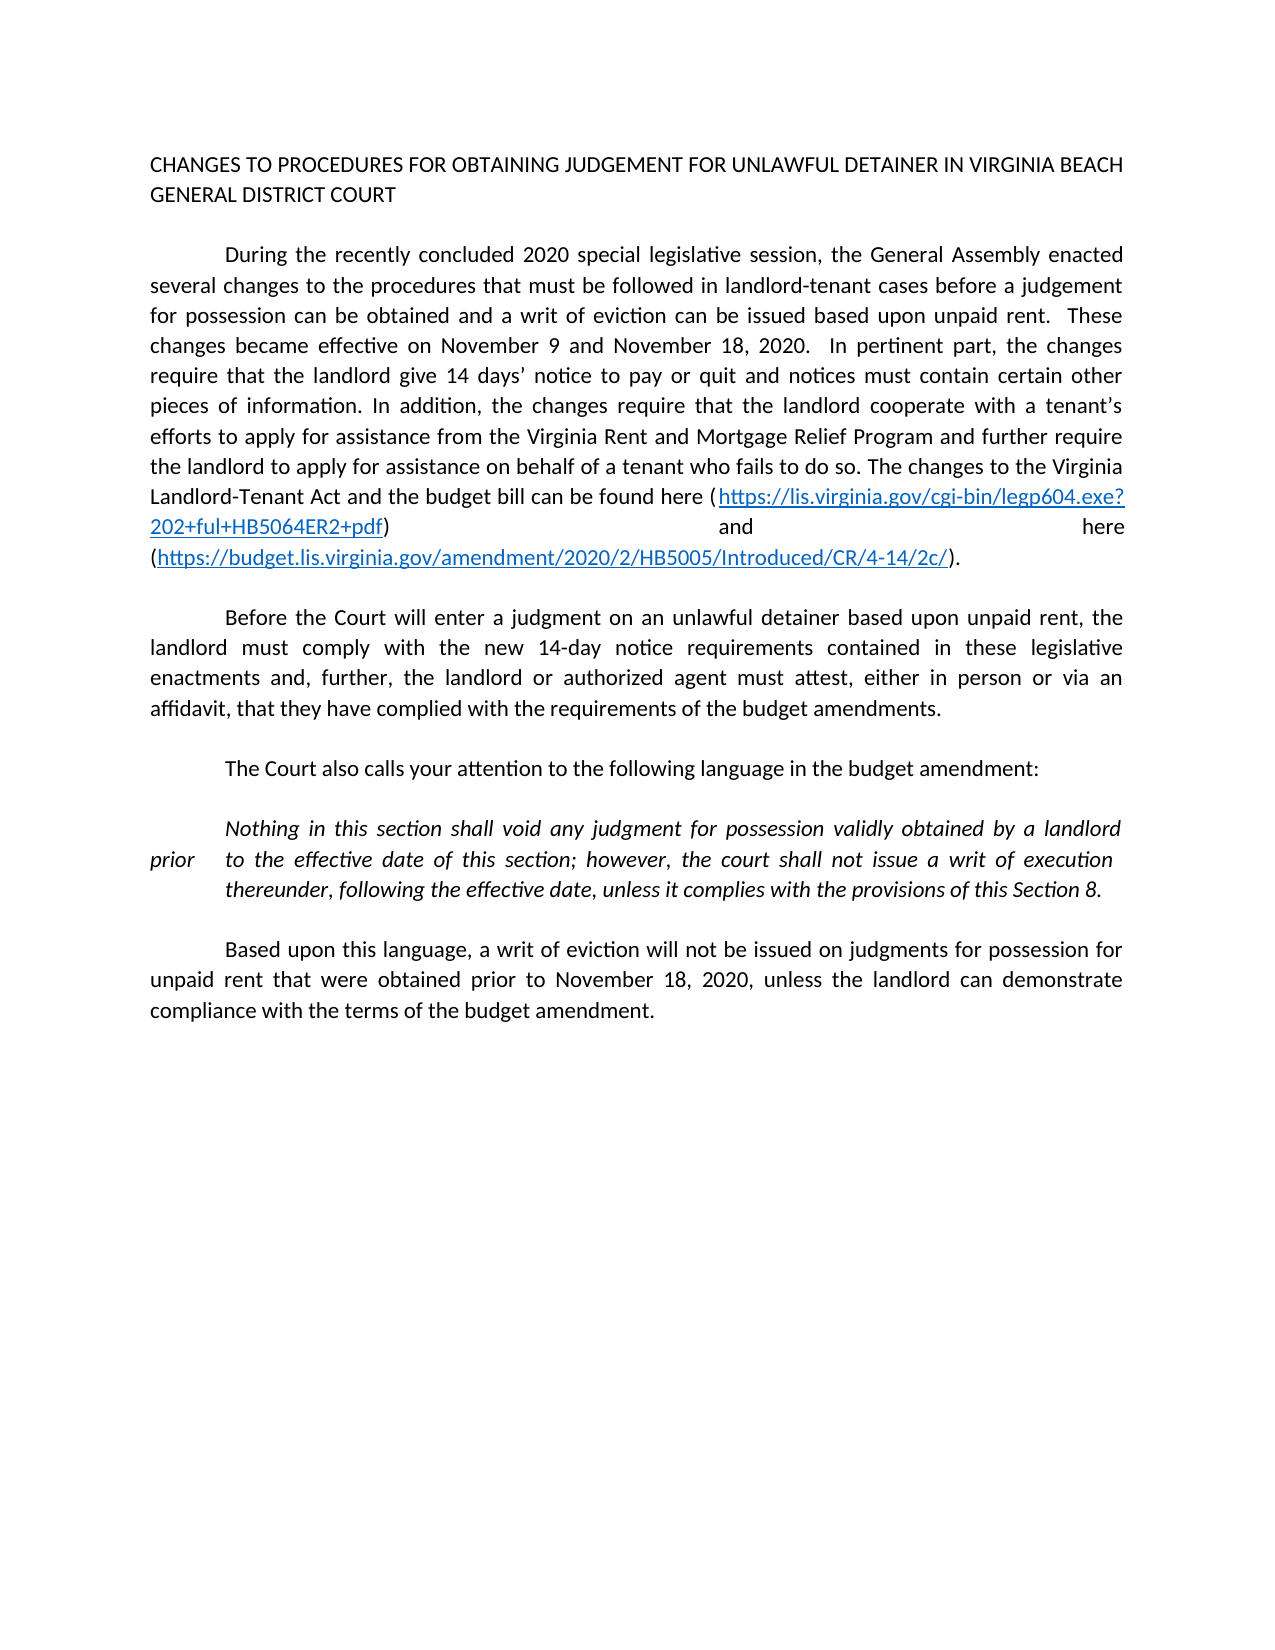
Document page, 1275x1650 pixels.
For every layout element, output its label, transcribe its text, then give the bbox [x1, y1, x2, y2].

text During the recently concluded 2020 special legislative session, the General Assembly enacted several changes to the procedures that must be followed in landlord-tenant cases before a judgement for possession can be obtained and a writ of eviction can be issued based upon unpaid rent. These changes became effective on November 9 and November 18, 2020. In pertinent part, the changes require that the landlord give 14 days’ notice to pay or quit and notices must contain certain other pieces of information. In addition, the changes require that the landlord cooperate with a tenant’s efforts to apply for assistance from the Virginia Rent and Mortgage Relief Program and further require the landlord to apply for assistance on behalf of a tenant who fails to do so. The changes to the Virginia Landlord-Tenant Act and the budget bill can be found here (https://lis.virginia.gov/cgi-bin/legp604.exe?202+ful+HB5064ER2+pdf) and here (https://budget.lis.virginia.gov/amendment/2020/2/HB5005/Introduced/CR/4-14/2c/). [150, 241, 1125, 571]
text Based upon this language, a writ of eviction will not be issued on judgments for possession for unpaid rent that were obtained prior to November 18, 2020, unless the landlord can demonstrate compliance with the terms of the budget amendment. [150, 935, 1125, 1024]
text Nothing in this section shall void any judgment for possession validly obtained by a landlord prior to the effective date of this section; however, the court shall not issue a writ of execution thereunder, following the effective date, unless it complies with the provisions of this Section 8. [150, 814, 1125, 903]
text The Court also calls your attention to the following language in the budget amendment: [150, 754, 1125, 782]
text CHANGES TO PROCEDURES FOR OBTAINING JUDGEMENT FOR UNLAWFUL DETAINER IN VIRGINIA BEACH GENERAL DISTRICT COURT [150, 150, 1125, 208]
text Before the Court will enter a judgment on an unlawful detainer based upon unpaid rent, the landlord must comply with the new 14-day notice requirements contained in these legislative enactments and, further, the landlord or authorized agent must attest, either in person or via an affidavit, that they have complied with the requirements of the budget amendments. [150, 603, 1125, 722]
